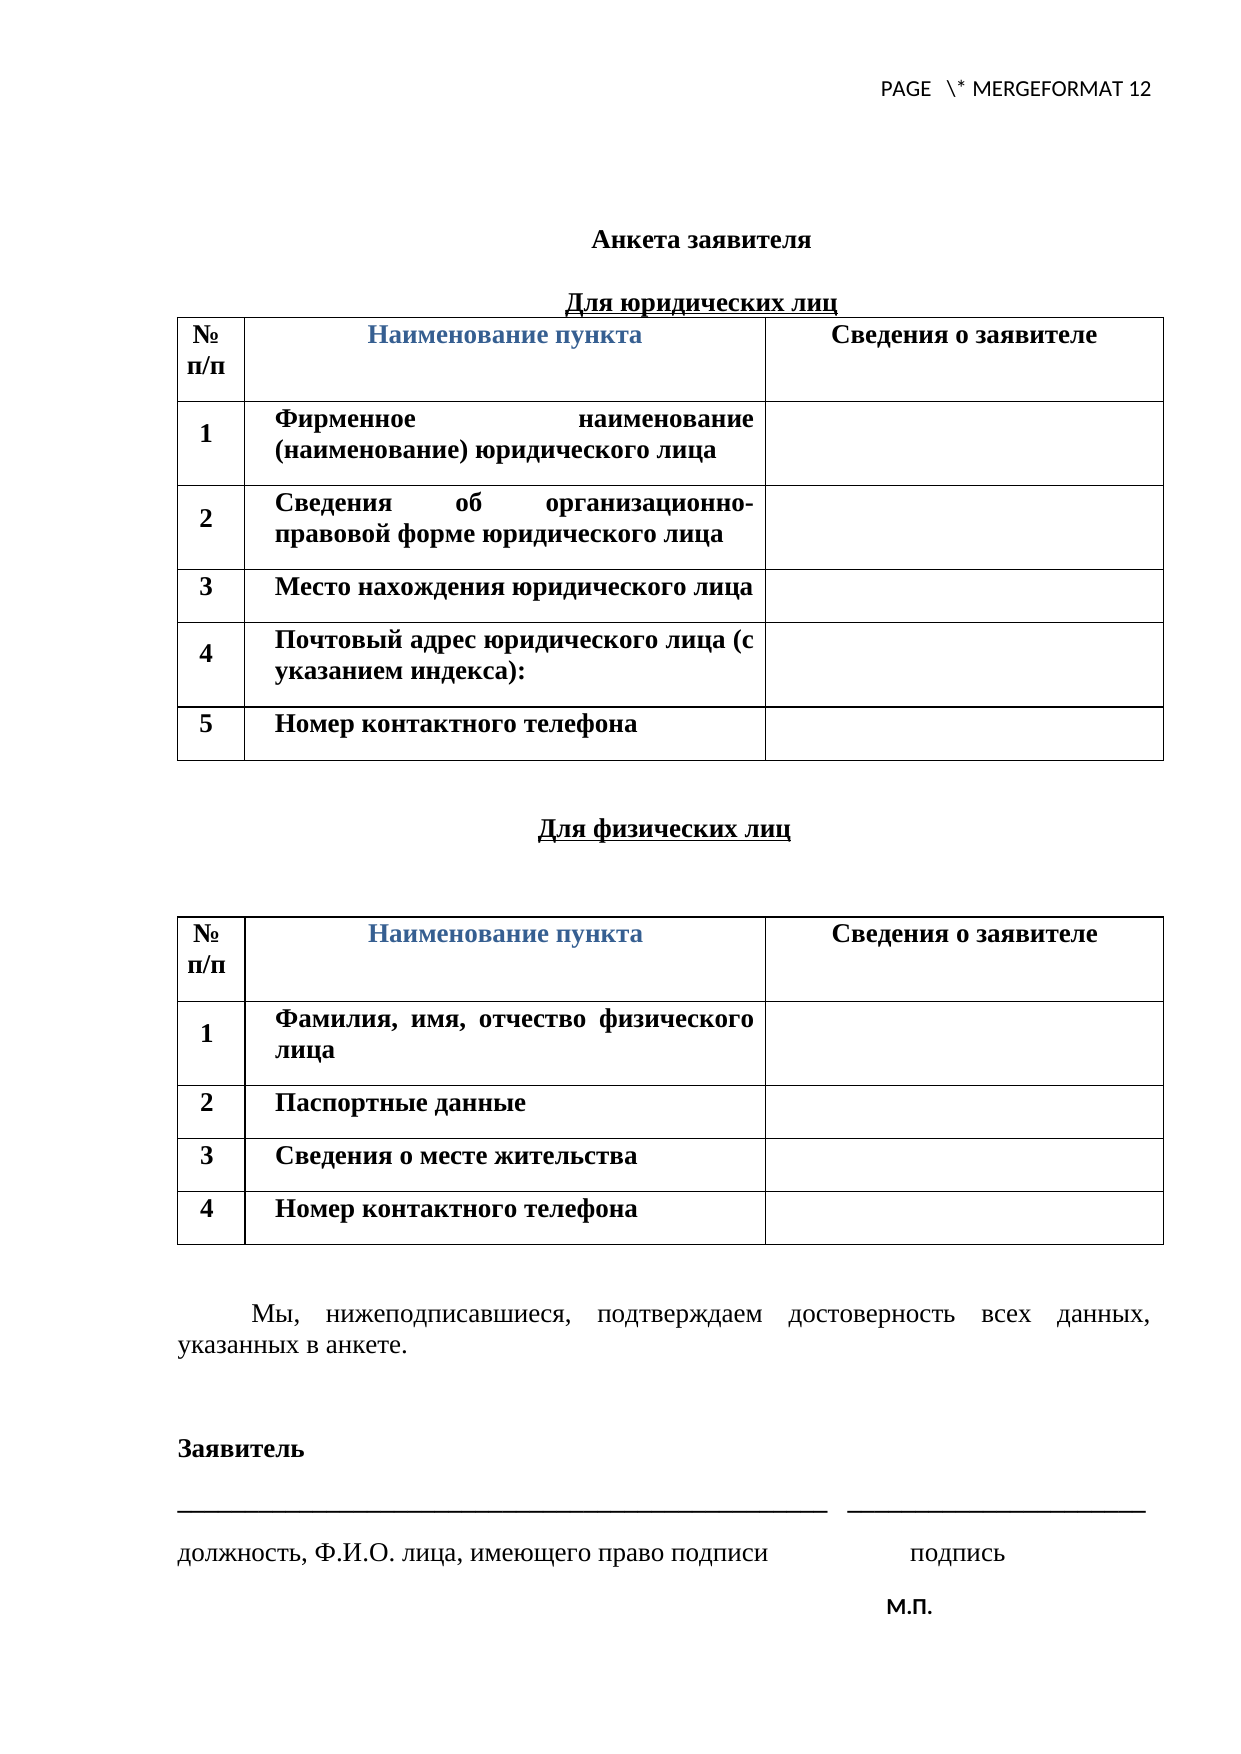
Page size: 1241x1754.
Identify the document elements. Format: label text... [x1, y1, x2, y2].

table_cell 3 [178, 570, 244, 622]
table_cell 3 [178, 1139, 244, 1191]
table_header Сведения о заявителе [766, 318, 1163, 401]
table_cell 2 [178, 1086, 244, 1138]
table_cell [766, 570, 1163, 622]
table_cell [766, 1002, 1163, 1085]
table_cell Номер контактного телефона [245, 708, 765, 759]
text Для юридических лиц [177, 286, 1152, 317]
table_cell 4 [178, 1192, 244, 1244]
table_cell 1 [178, 1002, 244, 1085]
table_header № п/п [178, 918, 244, 1001]
table_cell [766, 1139, 1163, 1191]
table_cell Номер контактного телефона [246, 1192, 765, 1244]
table_header Наименование пункта [246, 918, 765, 1001]
table_cell Сведения об организационно-правовой форме юридического лица [245, 486, 765, 569]
text должность, Ф.И.О. лица, имеющего право подписи подпись [177, 1536, 1152, 1567]
text Анкета заявителя [177, 223, 1152, 254]
table_cell [766, 1192, 1163, 1244]
table_cell Фамилия, имя, отчество физического лица [246, 1002, 765, 1085]
text М.П. Форма 2 [886, 1592, 1152, 1621]
table_cell [766, 708, 1163, 759]
table_cell Почтовый адрес юридического лица (с указанием индекса): [245, 623, 765, 706]
table_cell Паспортные данные [246, 1086, 765, 1138]
table_cell 2 [178, 486, 244, 569]
text Мы, нижеподписавшиеся, подтверждаем достоверность всех данных, указанных в анкете. [177, 1297, 1152, 1359]
table_cell 4 [178, 623, 244, 706]
table_header № п/п [178, 318, 244, 401]
text Для физических лиц [177, 812, 1152, 844]
text Заявитель [177, 1432, 1152, 1463]
table_header Наименование пункта [245, 318, 765, 401]
table_cell Место нахождения юридического лица [245, 570, 765, 622]
table_cell [766, 1086, 1163, 1138]
table_cell Сведения о месте жительства [246, 1139, 765, 1191]
table_cell [766, 623, 1163, 706]
table_cell 5 [178, 708, 244, 759]
table_cell [766, 402, 1163, 485]
table_header Сведения о заявителе [766, 918, 1163, 1001]
text ________________________________________________ ______________________ [177, 1484, 1152, 1515]
table_cell Фирменное наименование (наименование) юридического лица [245, 402, 765, 485]
table_cell 1 [178, 402, 244, 485]
table_cell [766, 486, 1163, 569]
